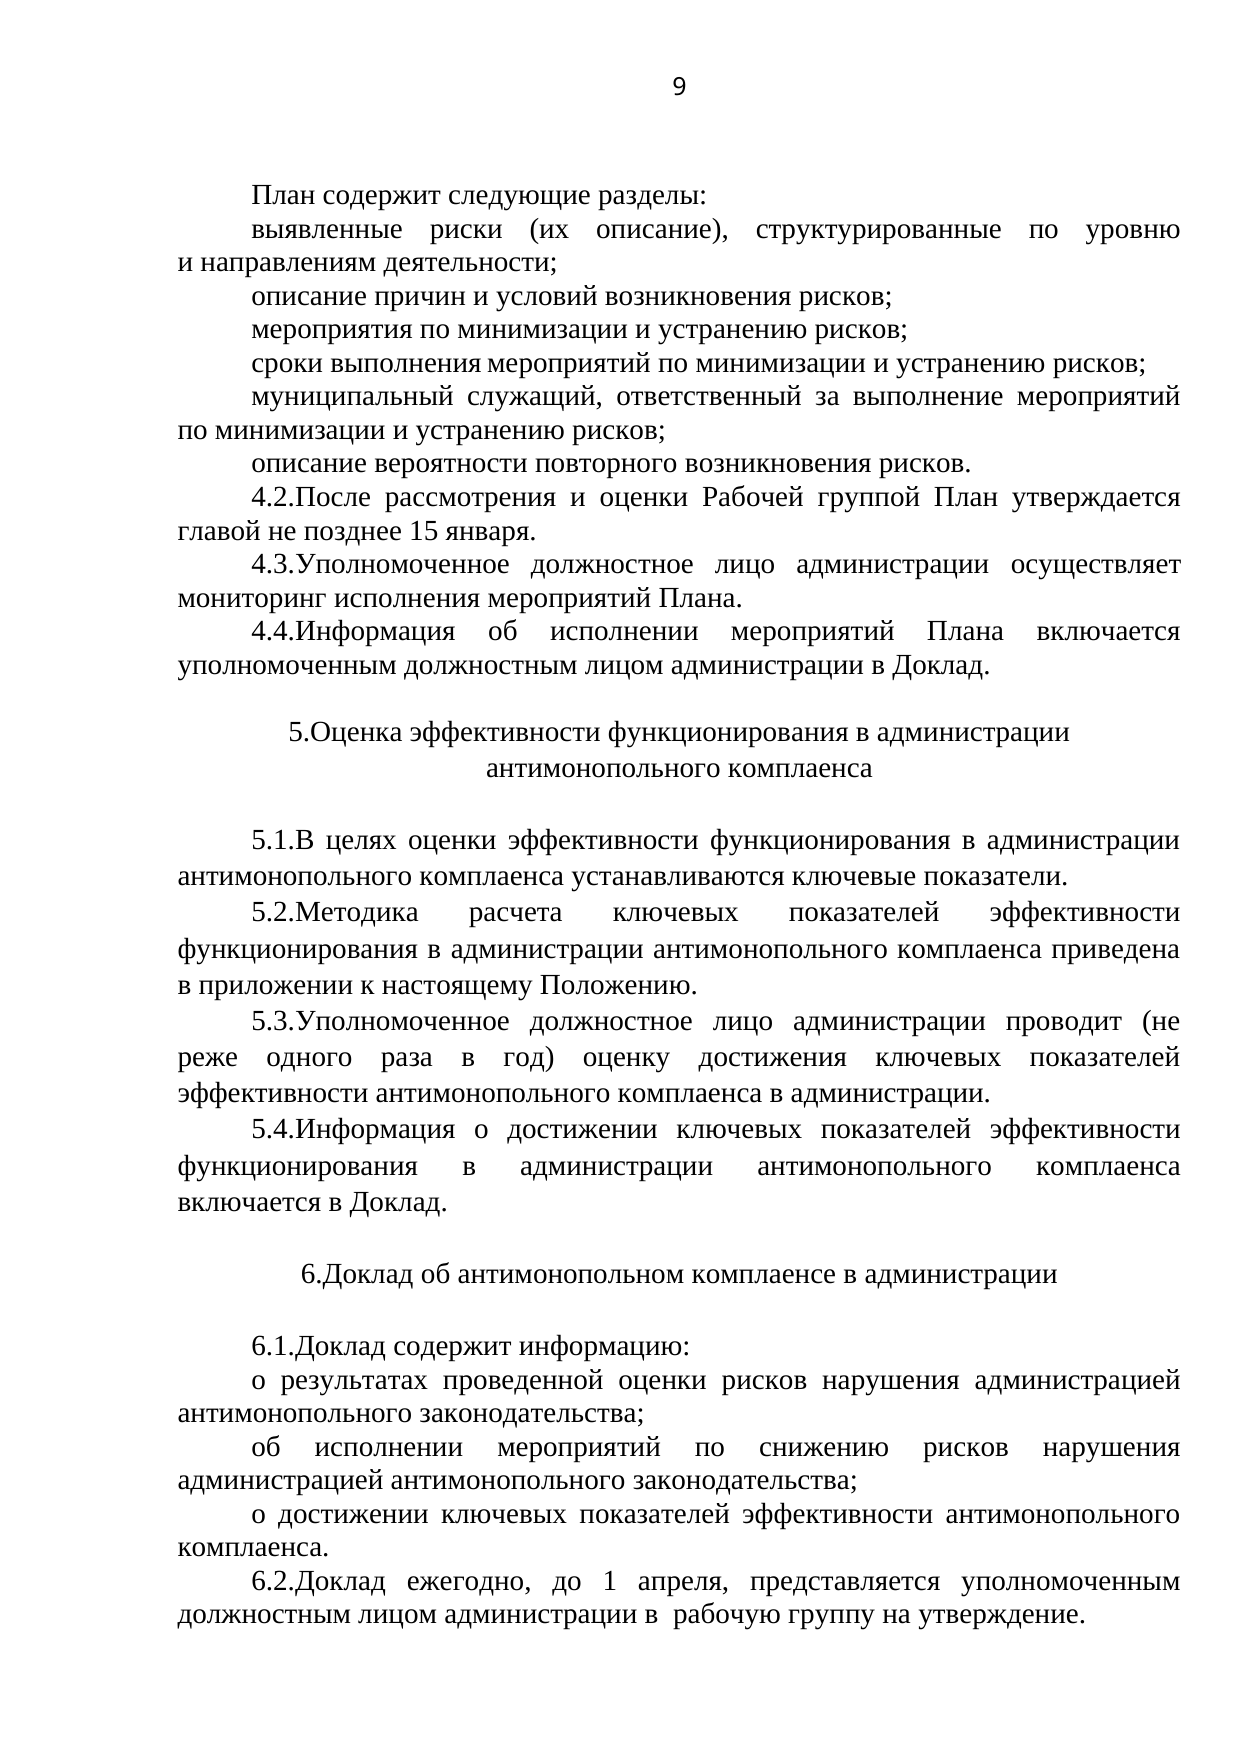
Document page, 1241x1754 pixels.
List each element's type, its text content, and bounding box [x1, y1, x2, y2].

text 6.1.Доклад содержит информацию: [177, 1328, 1181, 1362]
text описание вероятности повторного возникновения рисков. [177, 446, 1181, 479]
text о результатах проведенной оценки рисков нарушения администрацией антимонопольного законодательства; [177, 1362, 1181, 1429]
text 5.1.В целях оценки эффективности функционирования в администрации антимонопольного комплаенса устанавливаются ключевые показатели. [177, 822, 1181, 892]
text муниципальный служащий, ответственный за выполнение мероприятий по минимизации и устранению рисков; [177, 378, 1181, 446]
text описание причин и условий возникновения рисков; [177, 278, 1181, 311]
text 4.3.Уполномоченное должностное лицо администрации осуществляет мониторинг исполнения мероприятий Плана. [177, 546, 1181, 613]
text План содержит следующие разделы: [177, 177, 1181, 211]
text об исполнении мероприятий по снижению рисков нарушения администрацией антимонопольного законодательства; [177, 1429, 1181, 1496]
text выявленные риски (их описание), структурированные по уровню и направлениям деятельности; [177, 211, 1181, 278]
text 5.3.Уполномоченное должностное лицо администрации проводит (не реже одного раза в год) оценку достижения ключевых показателей эффективности антимонопольного комплаенса в администрации. [177, 1003, 1181, 1109]
text 6.Доклад об антимонопольном комплаенсе в администрации [177, 1256, 1181, 1289]
text 6.2.Доклад ежегодно, до 1 апреля, представляется уполномоченным должностным лицом администрации в рабочую группу на утверждение. [177, 1563, 1181, 1630]
text 4.2.После рассмотрения и оценки Рабочей группой План утверждается главой не позднее 15 января. [177, 479, 1181, 546]
text сроки выполнения мероприятий по минимизации и устранению рисков; [177, 345, 1181, 378]
text 4.4.Информация об исполнении мероприятий Плана включается уполномоченным должностным лицом администрации в Доклад. [177, 613, 1181, 680]
text о достижении ключевых показателей эффективности антимонопольного комплаенса. [177, 1496, 1181, 1563]
text мероприятия по минимизации и устранению рисков; [177, 311, 1181, 345]
text 5.2.Методика расчета ключевых показателей эффективности функционирования в администрации антимонопольного комплаенса приведена в приложении к настоящему Положению. [177, 894, 1181, 1000]
text 5.4.Информация о достижении ключевых показателей эффективности функционирования в администрации антимонопольного комплаенса включается в Доклад. [177, 1111, 1181, 1217]
text 5.Оценка эффективности функционирования в администрации антимонопольного комплаенса [177, 714, 1181, 783]
